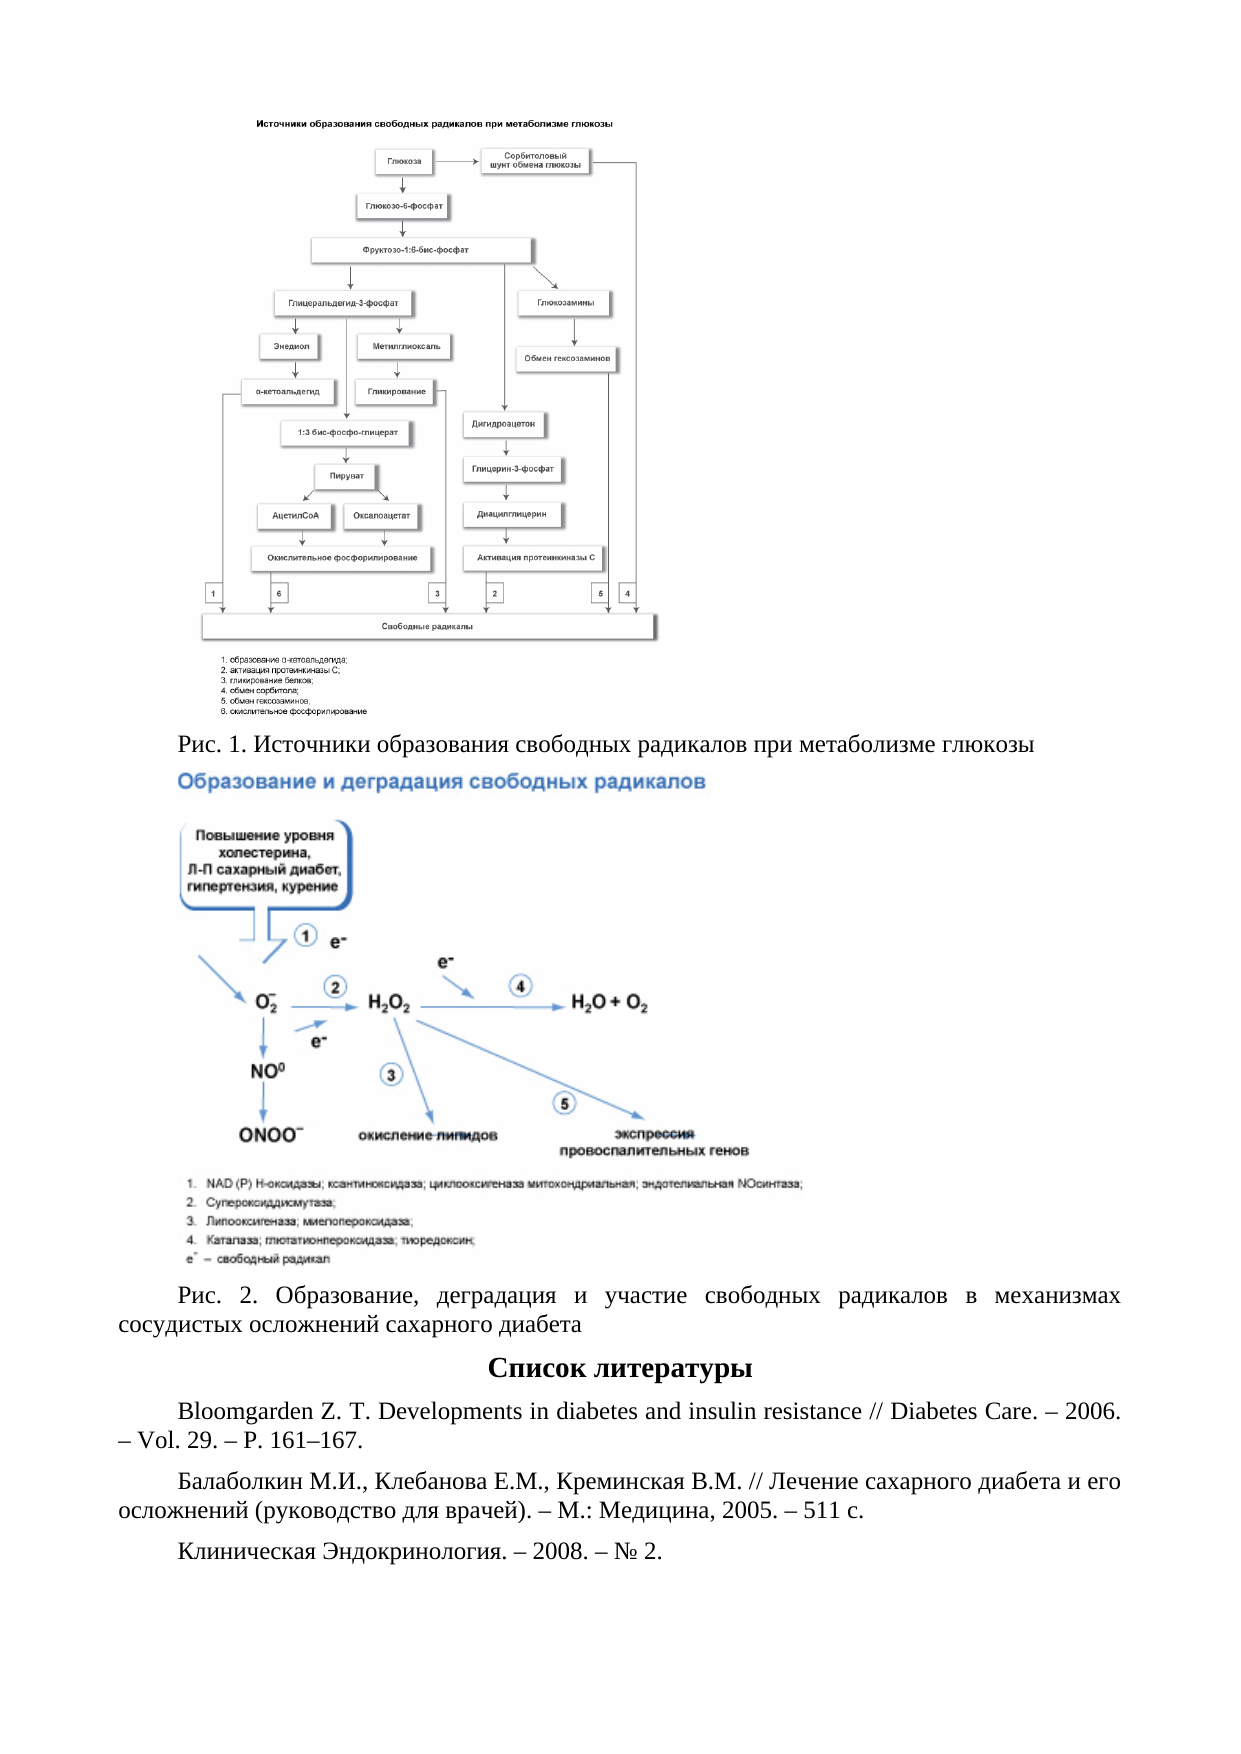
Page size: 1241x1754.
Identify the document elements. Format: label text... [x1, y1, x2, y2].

text Клиническая Эндокринология. – 2008. – № 2. [118, 1536, 1122, 1565]
text Рис. 1. Источники образования свободных радикалов при метаболизме глюкозы [118, 729, 1122, 758]
text Bloomgarden Z. Т. Developments in diabetes and insulin resistance // Diabetes Care. – 2006. – Vol. 29. – P. 161–167. [118, 1396, 1122, 1453]
picture [177, 770, 804, 1268]
picture [177, 118, 682, 717]
text Рис. 2. Образование, деградация и участие свободных радикалов в механизмах сосудистых осложнений сахарного диабета [118, 1280, 1122, 1337]
text Балаболкин М.И., Клебанова Е.М., Креминская В.М. // Лечение сахарного диабета и его осложнений (руководство для врачей). – М.: Медицина, 2005. – 511 с. [118, 1466, 1122, 1523]
text Список литературы [118, 1350, 1122, 1383]
